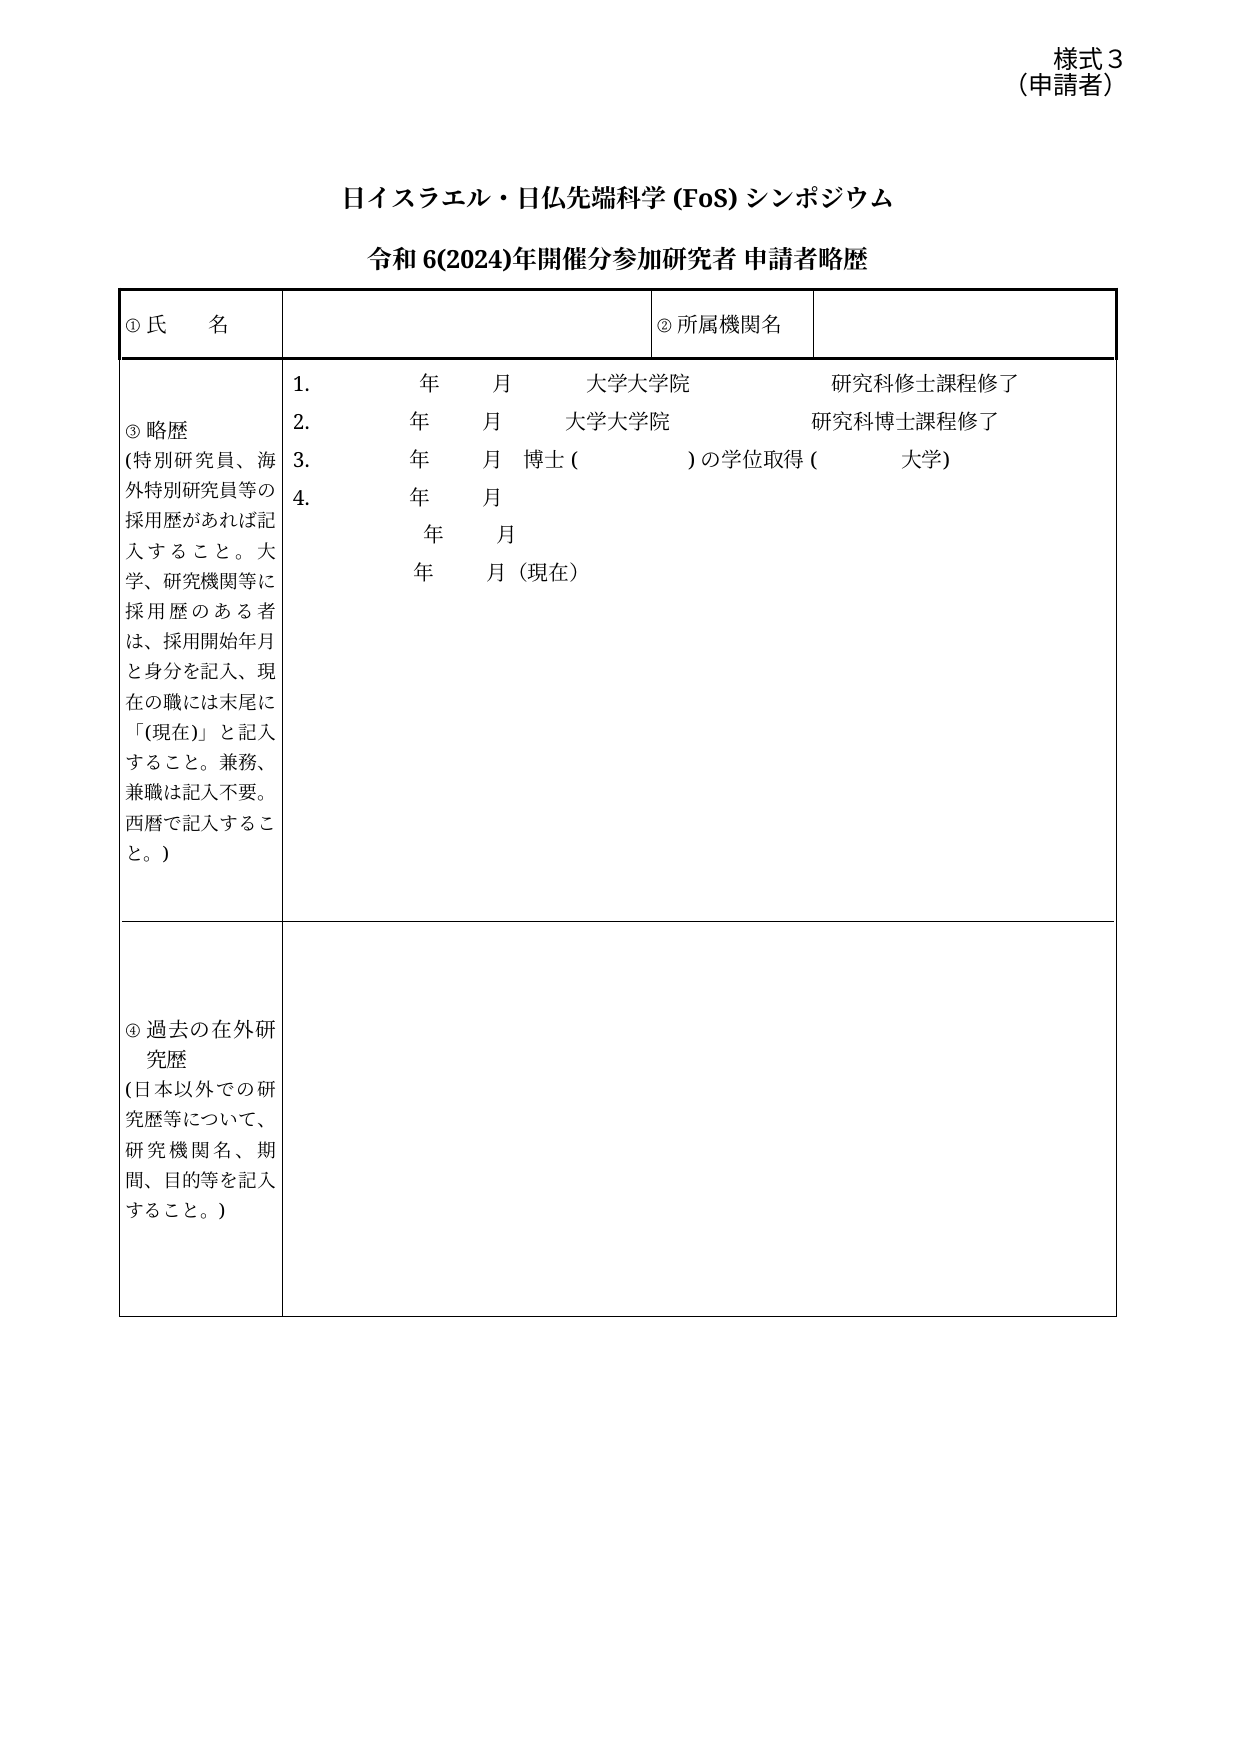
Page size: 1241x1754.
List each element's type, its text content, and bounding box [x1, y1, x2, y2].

text 令和6(2024)年開催分参加研究者 申請者略歴 [112, 227, 1123, 288]
table_cell [283, 921, 1116, 1316]
table_header ① 氏 名 [121, 291, 282, 357]
table_header [814, 291, 1115, 357]
text 日イスラエル・日仏先端科学 (FoS) シンポジウム [112, 167, 1123, 227]
table_cell 1. 年 月 大学大学院 研究科修士課程修了 2. 年 月 大学大学院 研究科博士課程修了 3. 年 月 博士 ( ) の学位取得 ( 大学) 4. 年 月 年 月 年 月（現在） [283, 357, 1116, 921]
table_header [283, 291, 651, 357]
table_cell ③ 略歴 (特別研究員、海外特別研究員等の採用歴があれば記入すること。大学、研究機関等に採用歴のある者は、採用開始年月と身分を記入、現在の職には末尾に「(現在)」と記入すること。兼務、兼職は記入不要。西暦で記入すること。) [120, 357, 282, 921]
table_cell ④過去の在外研究歴 (日本以外での研究歴等について、研究機関名、期間、目的等を記入すること。) [120, 921, 282, 1316]
table_header ② 所属機関名 [652, 291, 813, 357]
